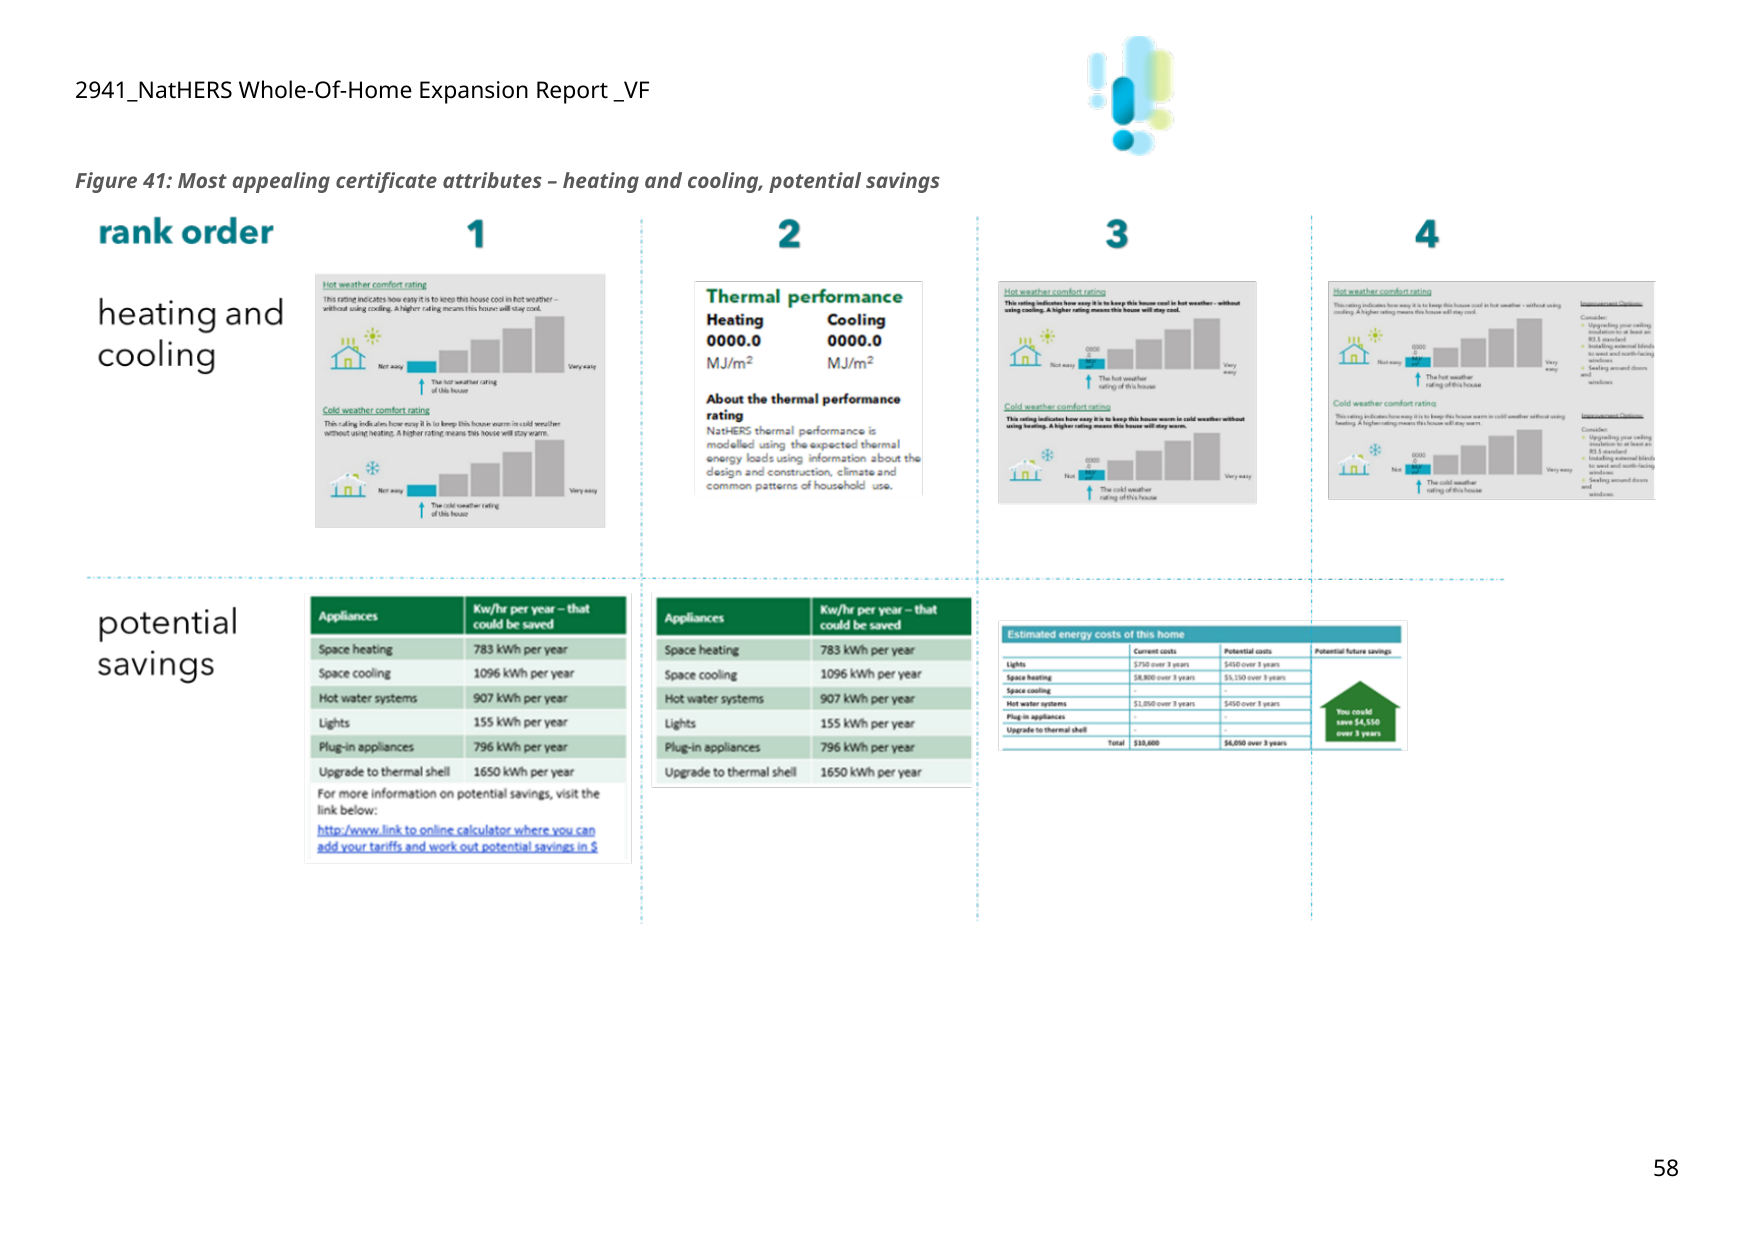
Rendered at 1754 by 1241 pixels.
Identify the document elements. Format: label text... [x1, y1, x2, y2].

picture [75, 198, 1656, 925]
picture [1083, 36, 1179, 156]
text Figure 41: Most appealing certificate attributes – heating and cooling, potential savings [75, 166, 1679, 194]
